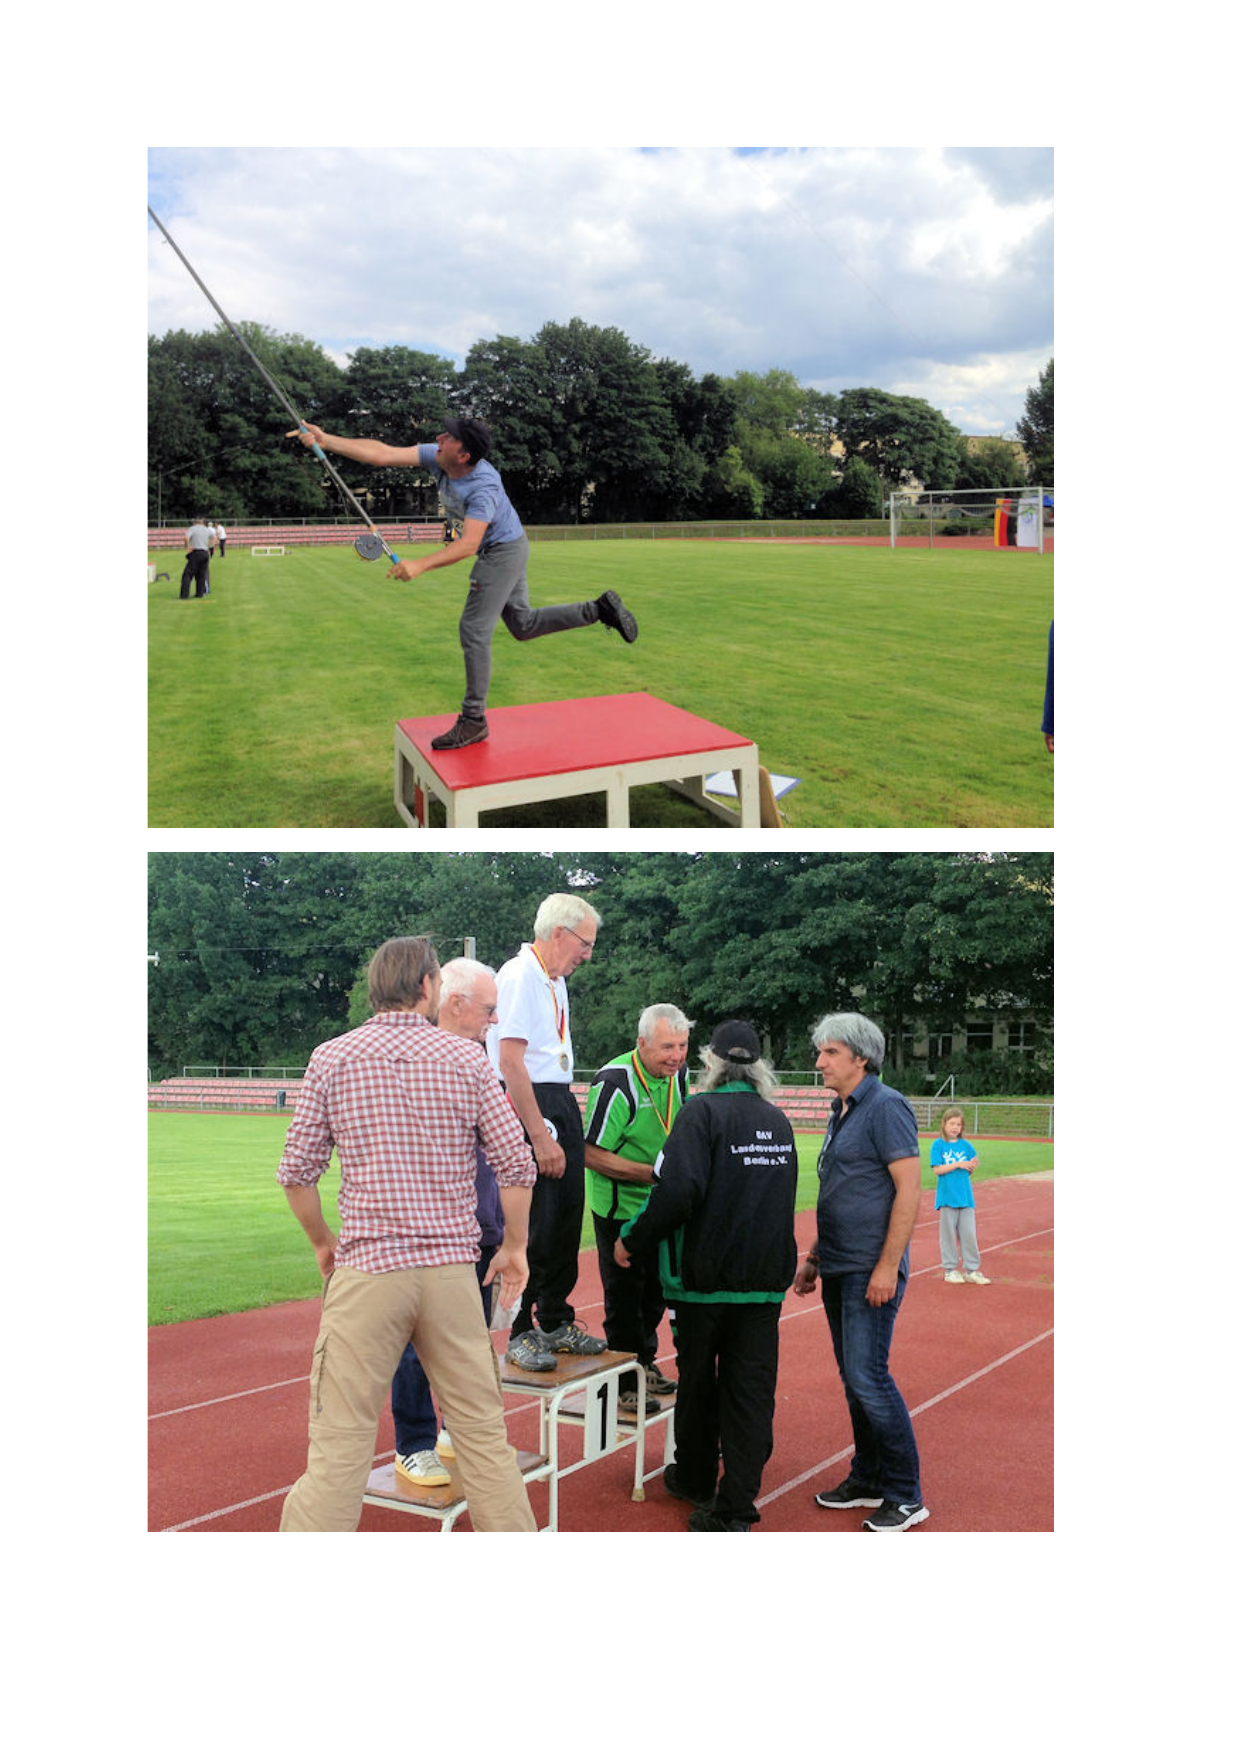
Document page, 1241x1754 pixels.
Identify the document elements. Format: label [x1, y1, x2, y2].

picture [147, 852, 1054, 1532]
picture [147, 147, 1054, 828]
